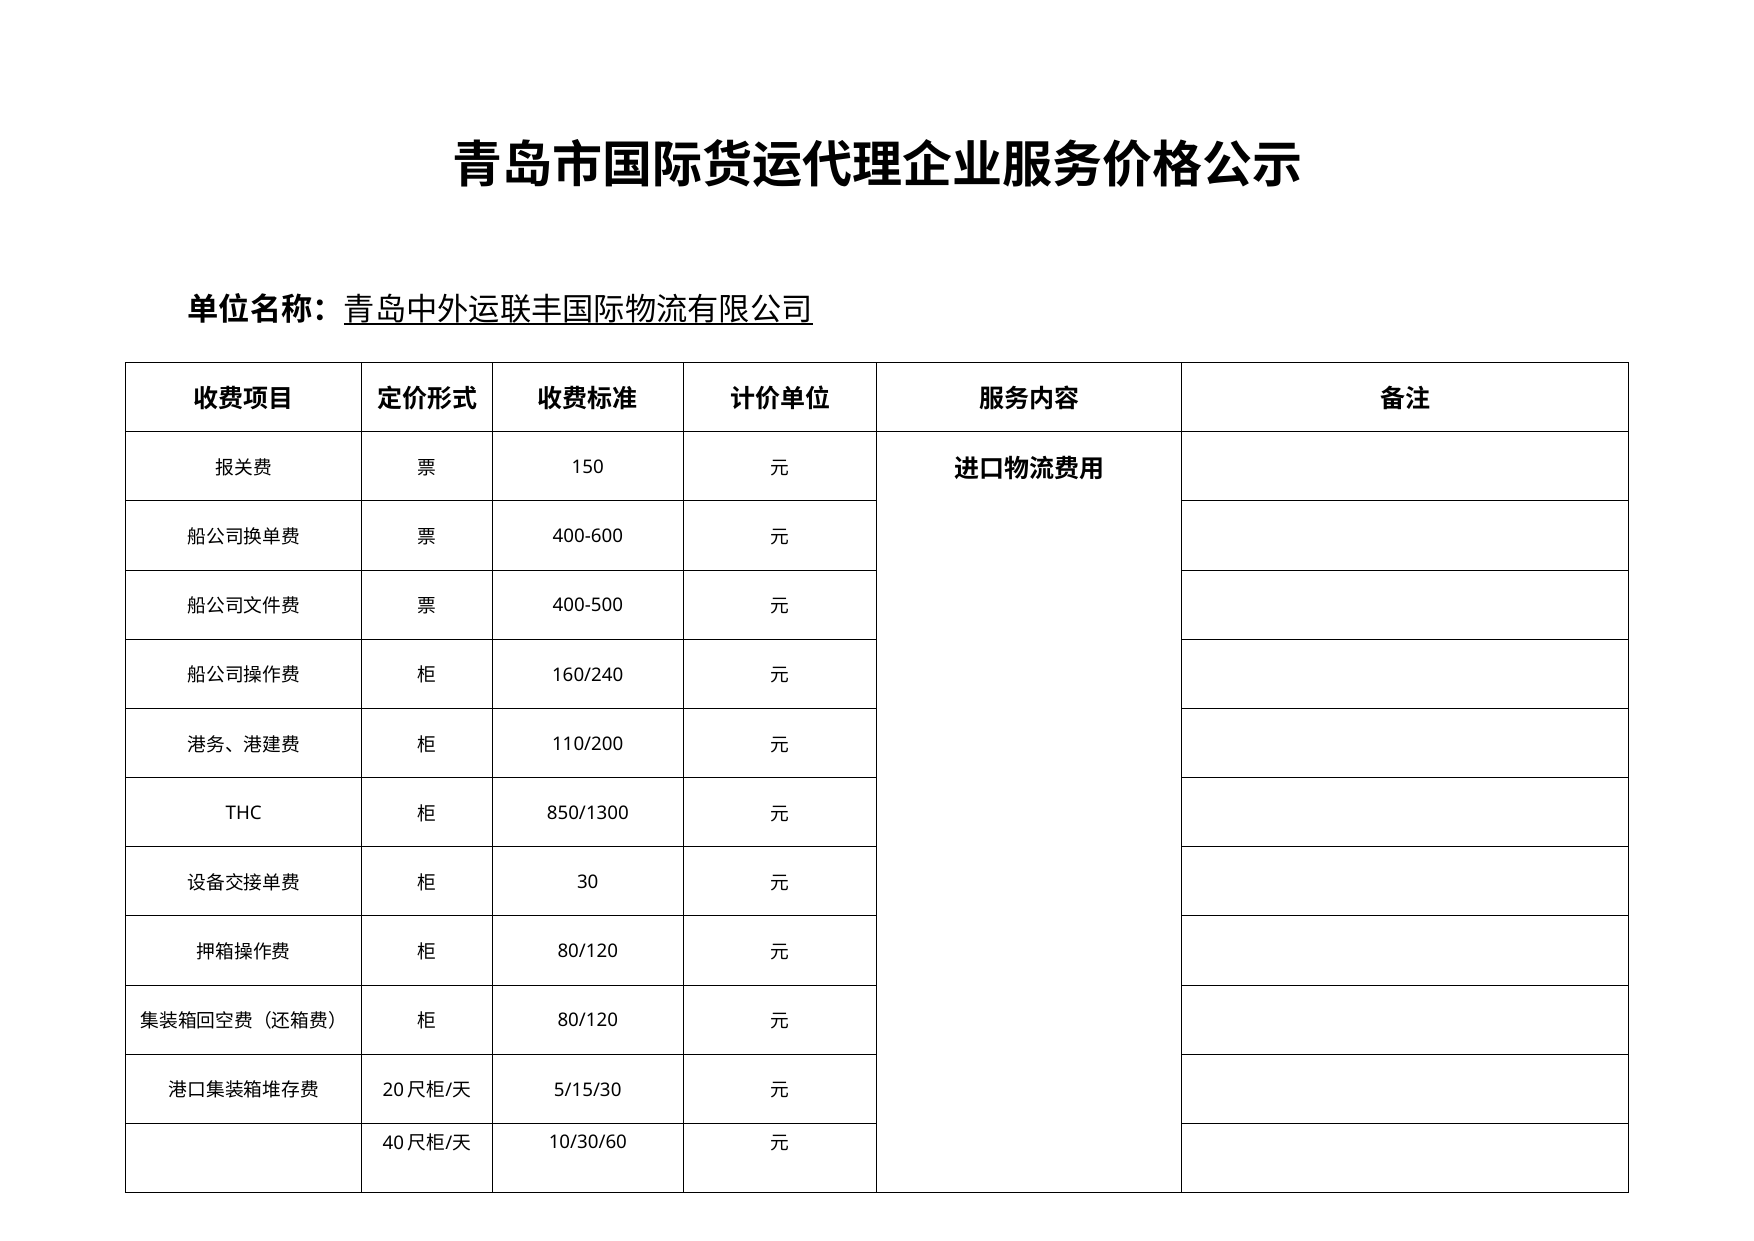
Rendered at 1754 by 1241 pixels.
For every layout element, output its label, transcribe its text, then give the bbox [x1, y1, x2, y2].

table_cell [493, 1124, 683, 1192]
table_cell [493, 1055, 683, 1123]
table_cell 元 [684, 640, 876, 708]
table_cell 80/120 [493, 916, 683, 984]
table_cell 柜 [362, 916, 492, 984]
table_cell 80/120 [493, 986, 683, 1054]
table_cell [1182, 1124, 1628, 1192]
table_cell [1182, 709, 1628, 777]
table_header 服务内容 [877, 363, 1181, 431]
table_cell 元 [684, 778, 876, 846]
table_cell 元 [684, 916, 876, 984]
table_cell 400-600 [493, 501, 683, 569]
table_cell [1182, 916, 1628, 984]
table_cell [1182, 432, 1628, 500]
table_cell [1182, 847, 1628, 915]
text 单位名称：青岛中外运联丰国际物流有限公司 [187, 274, 1567, 339]
table_cell 160/240 [493, 640, 683, 708]
table_cell 票 [362, 432, 492, 500]
table_cell 集装箱回空费（还箱费） [126, 986, 361, 1054]
table_cell 港口集装箱堆存费 [126, 1055, 361, 1123]
table_cell [1182, 640, 1628, 708]
table_cell 船公司操作费 [126, 640, 361, 708]
table_cell 柜 [362, 847, 492, 915]
table_cell THC [126, 778, 361, 846]
table_cell [1182, 1055, 1628, 1123]
table_header 备注 [1182, 363, 1628, 431]
table_cell [1182, 778, 1628, 846]
table_cell 押箱操作费 [126, 916, 361, 984]
table_header 收费标准 [493, 363, 683, 431]
table_cell 400-500 [493, 571, 683, 639]
table_cell 柜 [362, 778, 492, 846]
table_cell 20尺柜/天 [362, 1055, 492, 1123]
table_cell 元 [684, 1055, 876, 1123]
table_cell 40尺柜/天 [362, 1124, 492, 1192]
table_cell 票 [362, 571, 492, 639]
table_cell 元 [684, 1124, 876, 1192]
table_cell 元 [684, 986, 876, 1054]
table_cell 元 [684, 432, 876, 500]
table_cell [1182, 986, 1628, 1054]
table_cell [1182, 571, 1628, 639]
table_cell 柜 [362, 986, 492, 1054]
table_header 计价单位 [684, 363, 876, 431]
table_cell 150 [493, 432, 683, 500]
table_cell 柜 [362, 709, 492, 777]
table_cell 元 [684, 571, 876, 639]
table_cell 元 [684, 847, 876, 915]
table_cell [1182, 501, 1628, 569]
table_cell 进口物流费用 [877, 432, 1181, 1192]
table_header 收费项目 [126, 363, 361, 431]
table_header 定价形式 [362, 363, 492, 431]
table_cell 30 [493, 847, 683, 915]
table_cell [126, 1124, 361, 1192]
table_cell 设备交接单费 [126, 847, 361, 915]
table_cell 850/1300 [493, 778, 683, 846]
table_cell 港务、港建费 [126, 709, 361, 777]
table_cell 票 [362, 501, 492, 569]
table_cell 110/200 [493, 709, 683, 777]
table_cell 元 [684, 709, 876, 777]
text 青岛市国际货运代理企业服务价格公示 [187, 112, 1567, 209]
table_cell 柜 [362, 640, 492, 708]
table_cell 船公司文件费 [126, 571, 361, 639]
table_cell 报关费 [126, 432, 361, 500]
table_cell 船公司换单费 [126, 501, 361, 569]
table_cell 元 [684, 501, 876, 569]
